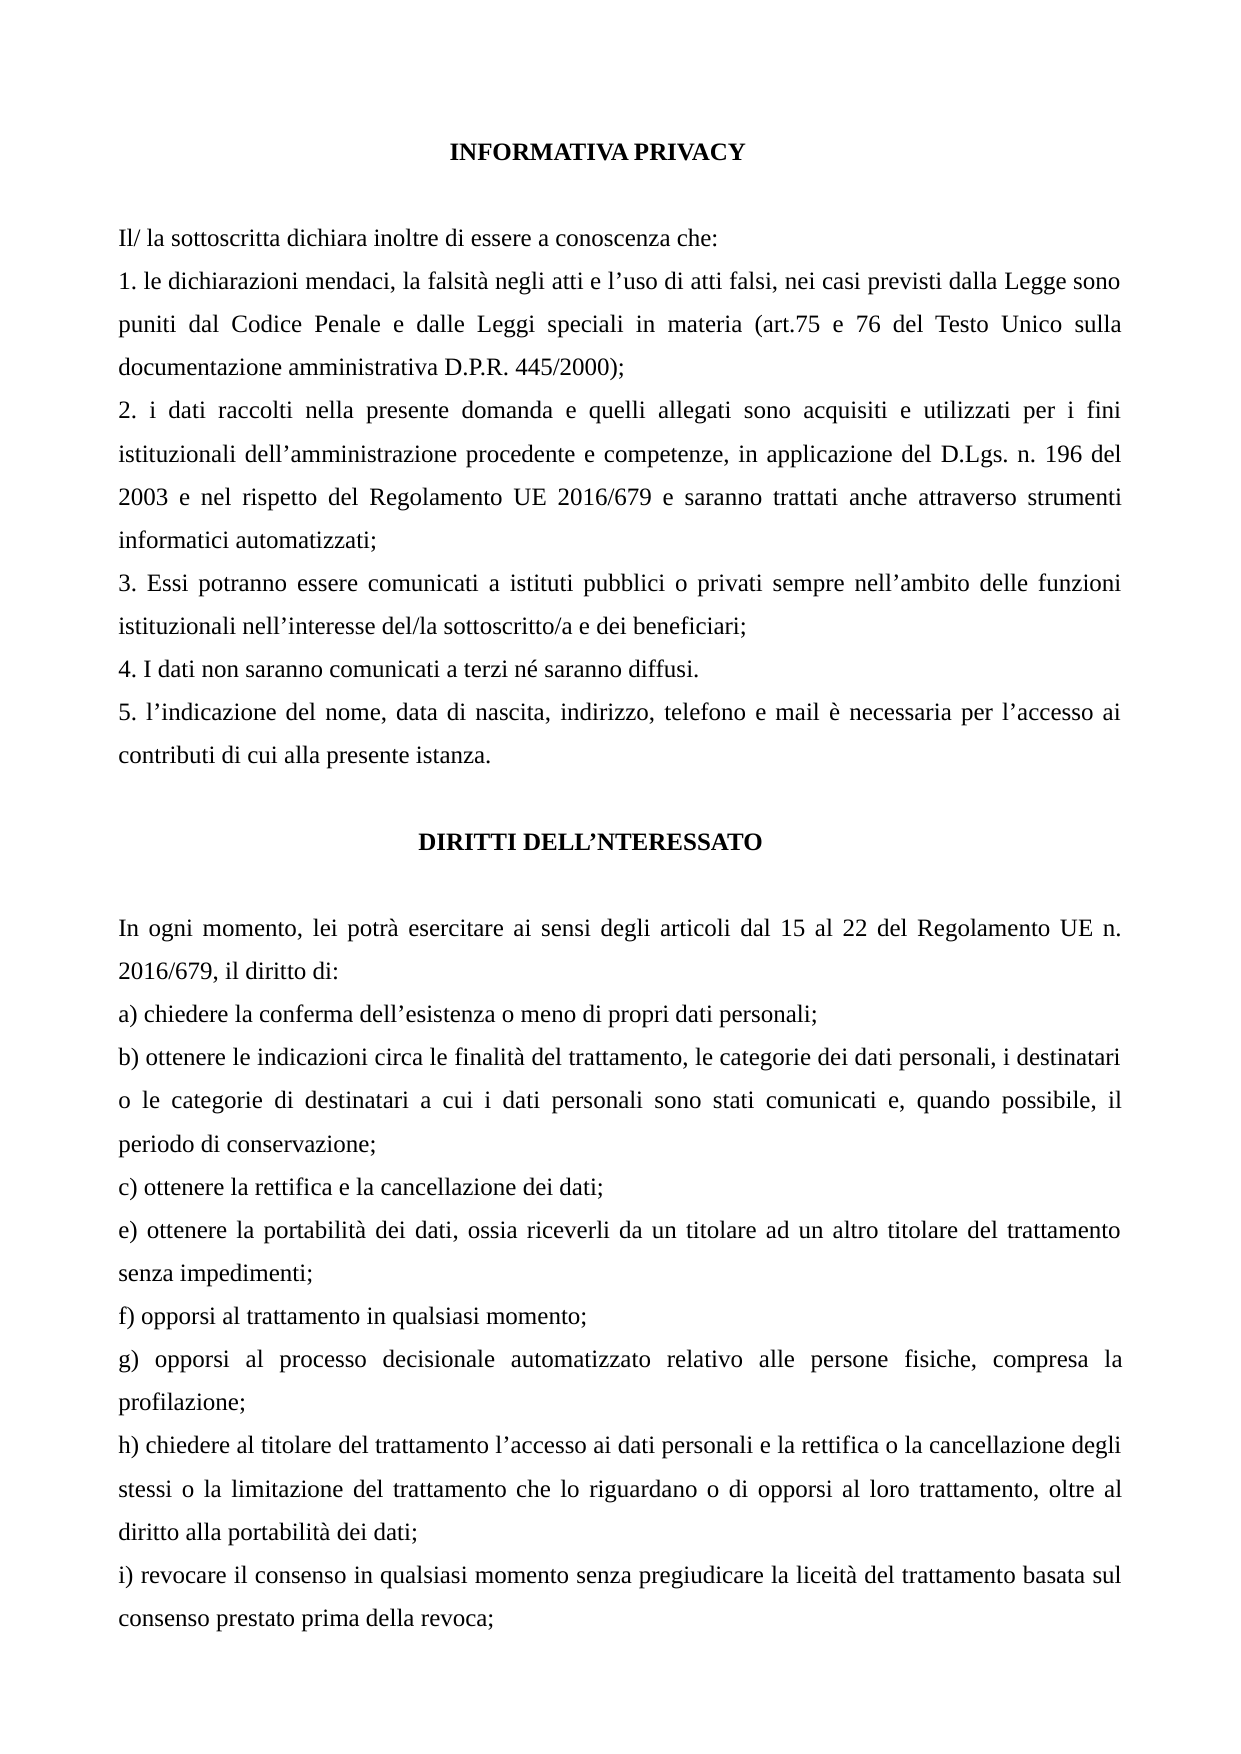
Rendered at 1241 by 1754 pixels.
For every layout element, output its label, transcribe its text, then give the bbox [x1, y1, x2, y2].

text g) opporsi al processo decisionale automatizzato relativo alle persone fisiche, compresa la profilazione; [118, 1344, 1123, 1416]
text 2. i dati raccolti nella presente domanda e quelli allegati sono acquisiti e utilizzati per i fini istituzionali dell’amministrazione procedente e competenze, in applicazione del D.Lgs. n. 196 del 2003 e nel rispetto del Regolamento UE 2016/679 e saranno trattati anche attraverso strumenti informatici automatizzati; [118, 396, 1123, 554]
text c) ottenere la rettifica e la cancellazione dei dati; [118, 1172, 1123, 1201]
text f) opporsi al trattamento in qualsiasi momento; [118, 1301, 1123, 1330]
text e) ottenere la portabilità dei dati, ossia riceverli da un titolare ad un altro titolare del trattamento senza impedimenti; [118, 1215, 1123, 1287]
text In ogni momento, lei potrà esercitare ai sensi degli articoli dal 15 al 22 del Regolamento UE n. 2016/679, il diritto di: [118, 913, 1123, 985]
text a) chiedere la conferma dell’esistenza o meno di propri dati personali; [118, 999, 1123, 1028]
text 4. I dati non saranno comunicati a terzi né saranno diffusi. [118, 654, 1123, 683]
text DIRITTI DELL’NTERESSATO [118, 827, 1123, 856]
text INFORMATIVA PRIVACY [118, 137, 1123, 166]
text 3. Essi potranno essere comunicati a istituti pubblici o privati sempre nell’ambito delle funzioni istituzionali nell’interesse del/la sottoscritto/a e dei beneficiari; [118, 568, 1123, 640]
text i) revocare il consenso in qualsiasi momento senza pregiudicare la liceità del trattamento basata sul consenso prestato prima della revoca; [118, 1560, 1123, 1632]
text h) chiedere al titolare del trattamento l’accesso ai dati personali e la rettifica o la cancellazione degli stessi o la limitazione del trattamento che lo riguardano o di opporsi al loro trattamento, oltre al diritto alla portabilità dei dati; [118, 1431, 1123, 1546]
text 5. l’indicazione del nome, data di nascita, indirizzo, telefono e mail è necessaria per l’accesso ai contributi di cui alla presente istanza. [118, 697, 1123, 769]
text Il/ la sottoscritta dichiara inoltre di essere a conoscenza che: [118, 223, 1123, 252]
text b) ottenere le indicazioni circa le finalità del trattamento, le categorie dei dati personali, i destinatari o le categorie di destinatari a cui i dati personali sono stati comunicati e, quando possibile, il periodo di conservazione; [118, 1042, 1123, 1157]
text 1. le dichiarazioni mendaci, la falsità negli atti e l’uso di atti falsi, nei casi previsti dalla Legge sono puniti dal Codice Penale e dalle Leggi speciali in materia (art.75 e 76 del Testo Unico sulla documentazione amministrativa D.P.R. 445/2000); [118, 266, 1123, 381]
